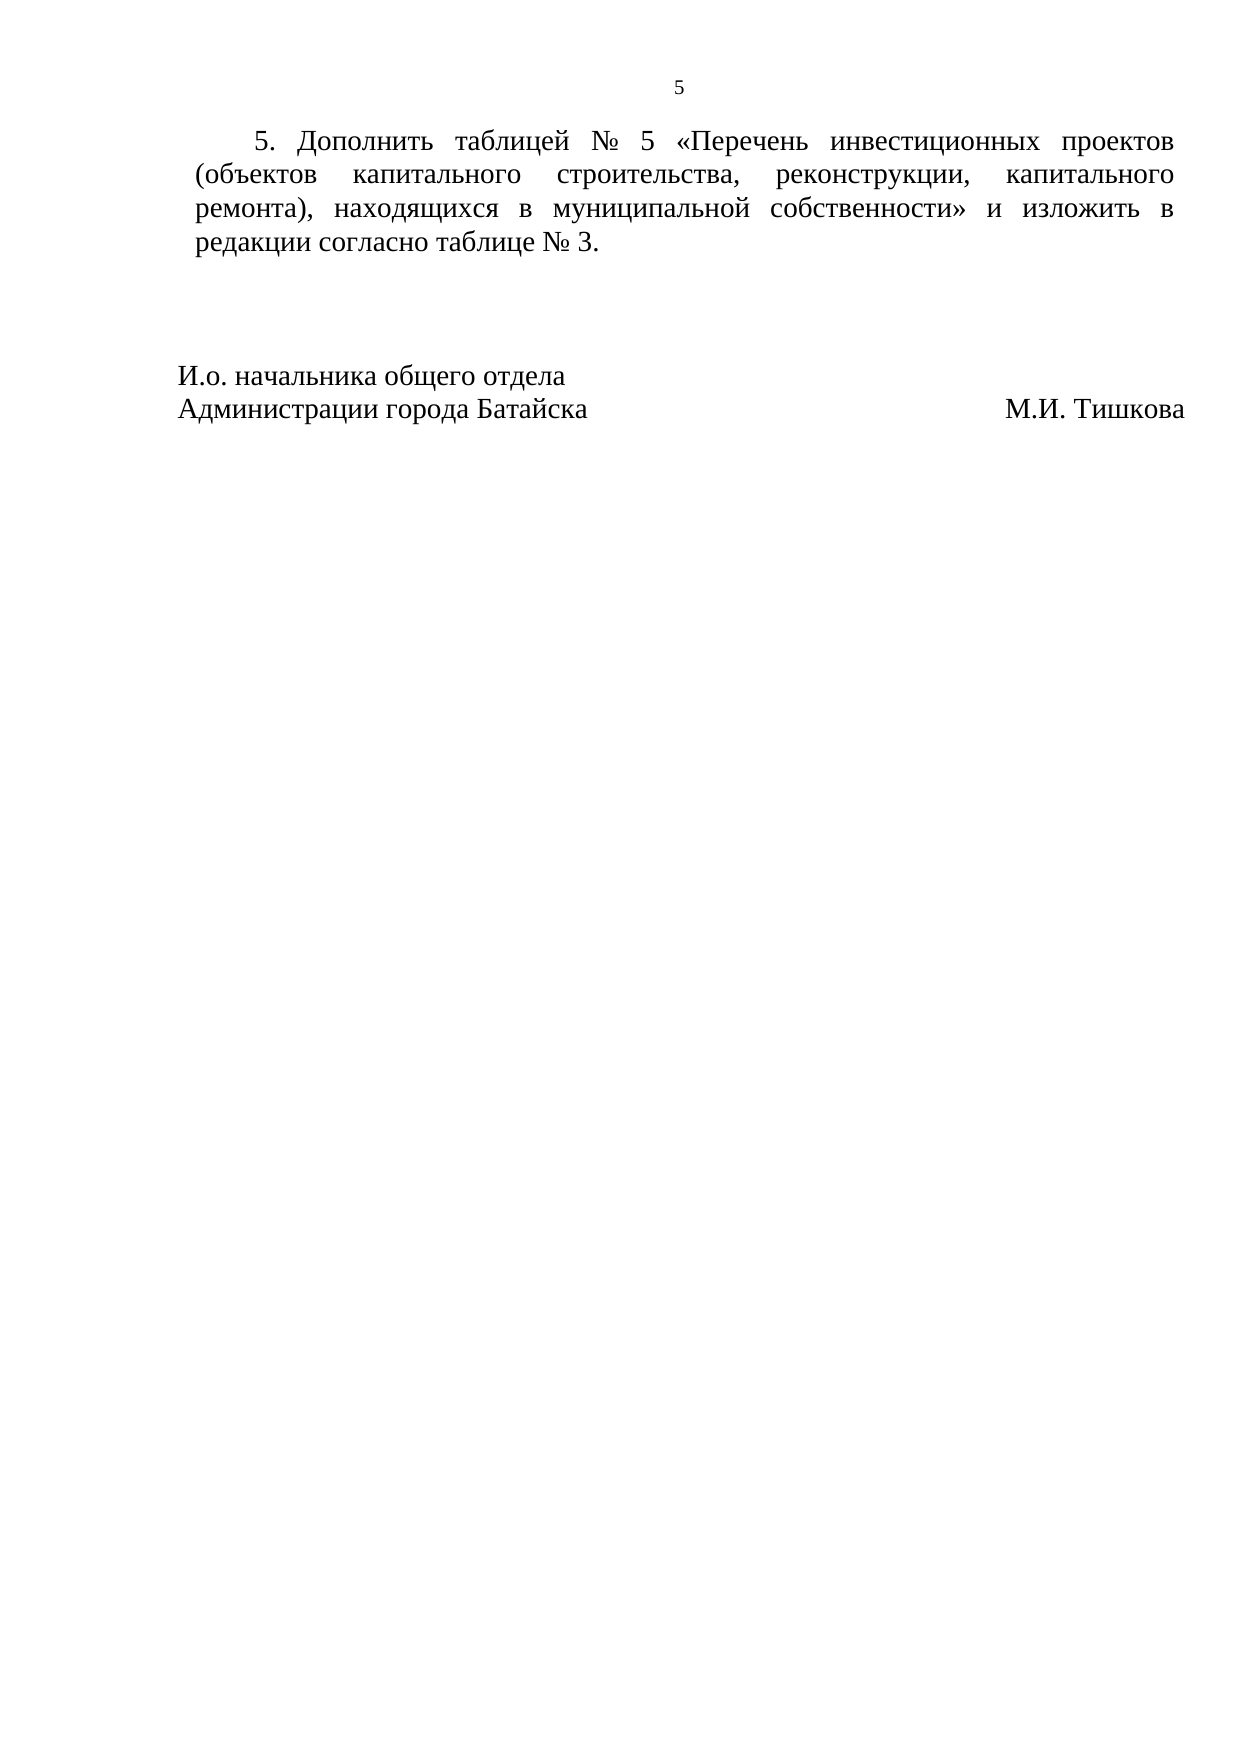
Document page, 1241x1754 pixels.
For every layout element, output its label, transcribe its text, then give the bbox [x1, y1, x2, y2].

table_header И.о. начальника общего отдела Администрации города Батайска [166, 358, 664, 425]
text 5. Дополнить таблицей № 5 «Перечень инвестиционных проектов (объектов капитального строительства, реконструкции, капитального ремонта), находящихся в муниципальной собственности» и изложить в редакции согласно таблице № 3. [195, 123, 1175, 257]
table_header М.И. Тишкова [664, 358, 1196, 425]
